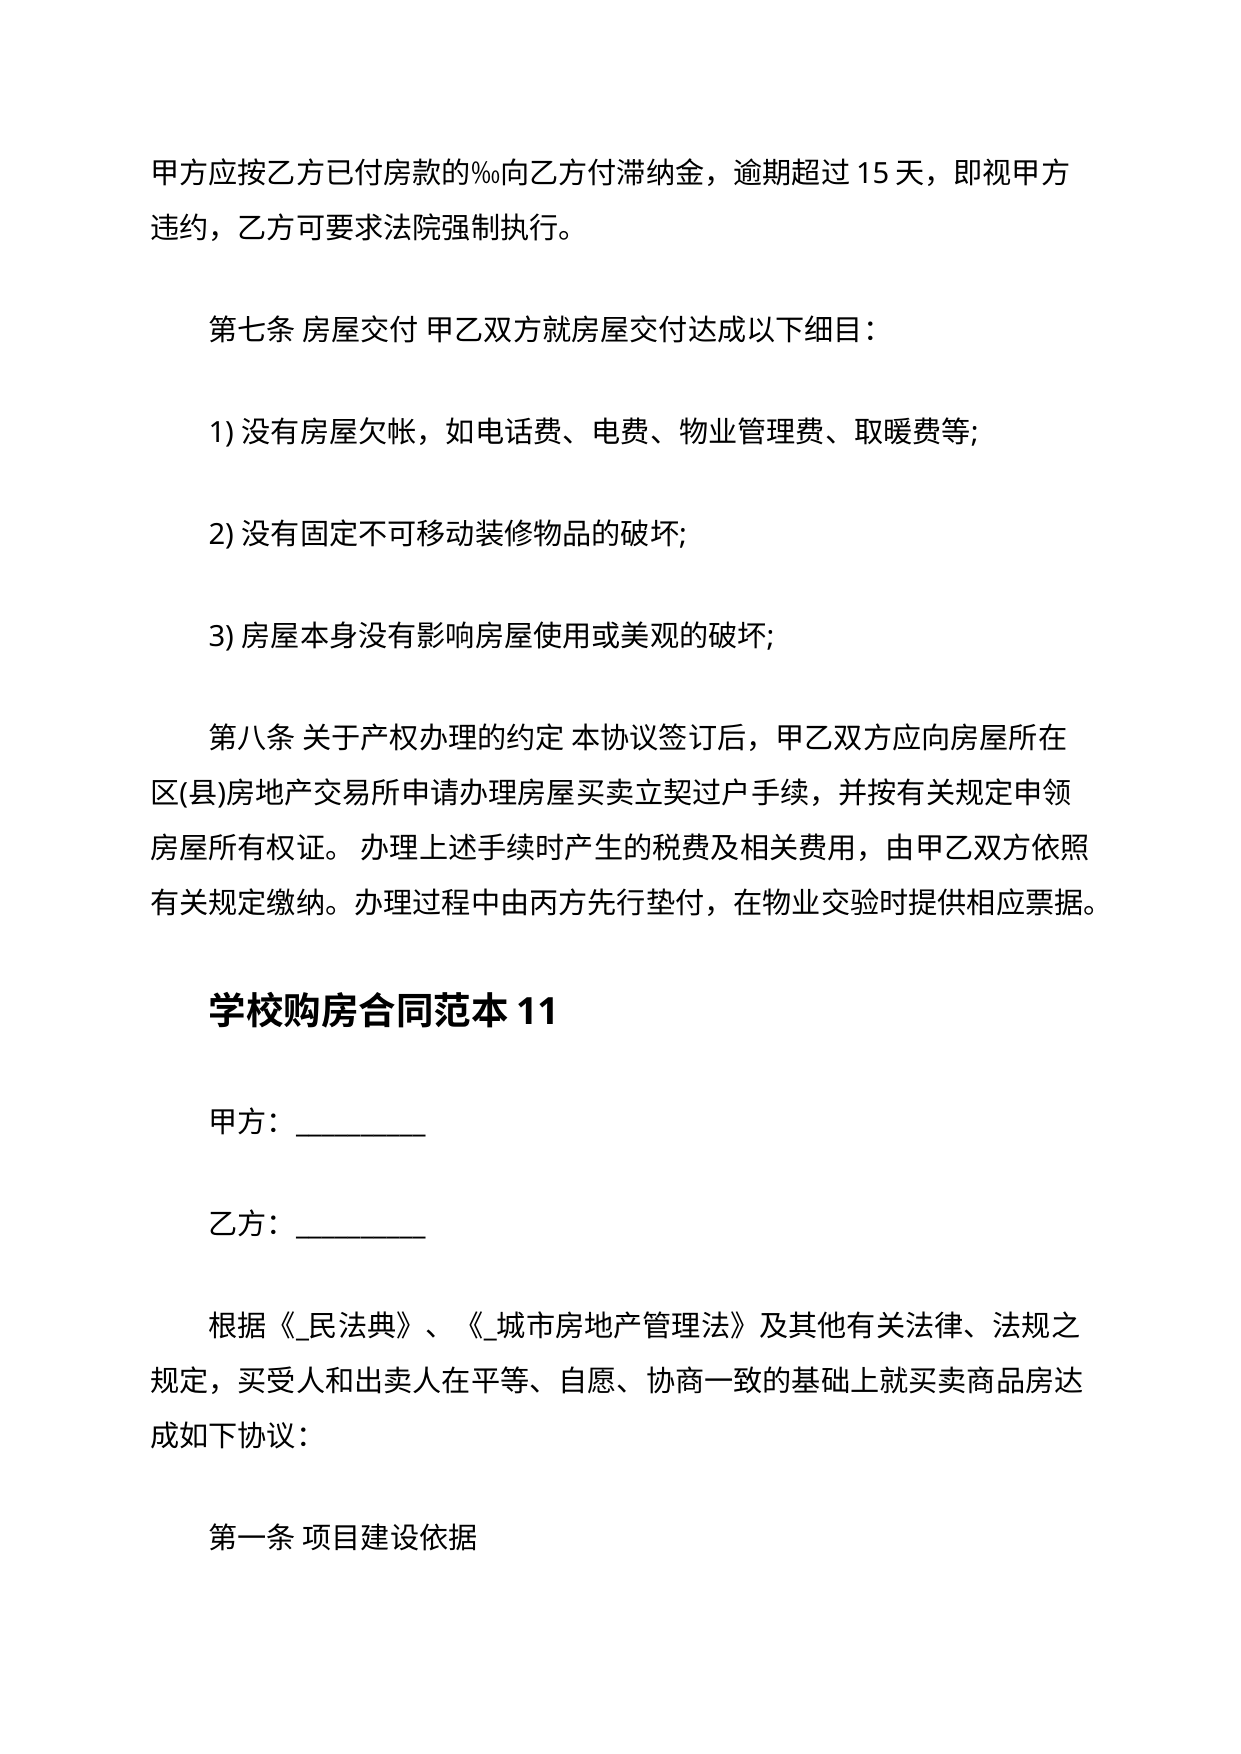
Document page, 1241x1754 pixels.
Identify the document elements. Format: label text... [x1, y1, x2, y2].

text 第八条 关于产权办理的约定 本协议签订后，甲乙双方应向房屋所在区(县)房地产交易所申请办理房屋买卖立契过户手续，并按有关规定申领房屋所有权证。 办理上述手续时产生的税费及相关费用，由甲乙双方依照有关规定缴纳。办理过程中由丙方先行垫付，在物业交验时提供相应票据。 [150, 714, 1090, 922]
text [150, 150, 1090, 247]
text 1) 没有房屋欠帐，如电话费、电费、物业管理费、取暖费等; [150, 408, 1090, 451]
text 3) 房屋本身没有影响房屋使用或美观的破坏; [150, 612, 1090, 655]
text 第一条 项目建设依据 [150, 1514, 1090, 1557]
text 学校购房合同范本11 [150, 981, 1090, 1036]
text 第七条 房屋交付 甲乙双方就房屋交付达成以下细目： [150, 307, 1090, 349]
text 根据《_民法典》、《_城市房地产管理法》及其他有关法律、法规之规定，买受人和出卖人在平等、自愿、协商一致的基础上就买卖商品房达成如下协议： [150, 1303, 1090, 1455]
text 甲方：__________ [150, 1099, 1090, 1141]
text 乙方：__________ [150, 1201, 1090, 1243]
text 2) 没有固定不可移动装修物品的破坏; [150, 511, 1090, 553]
